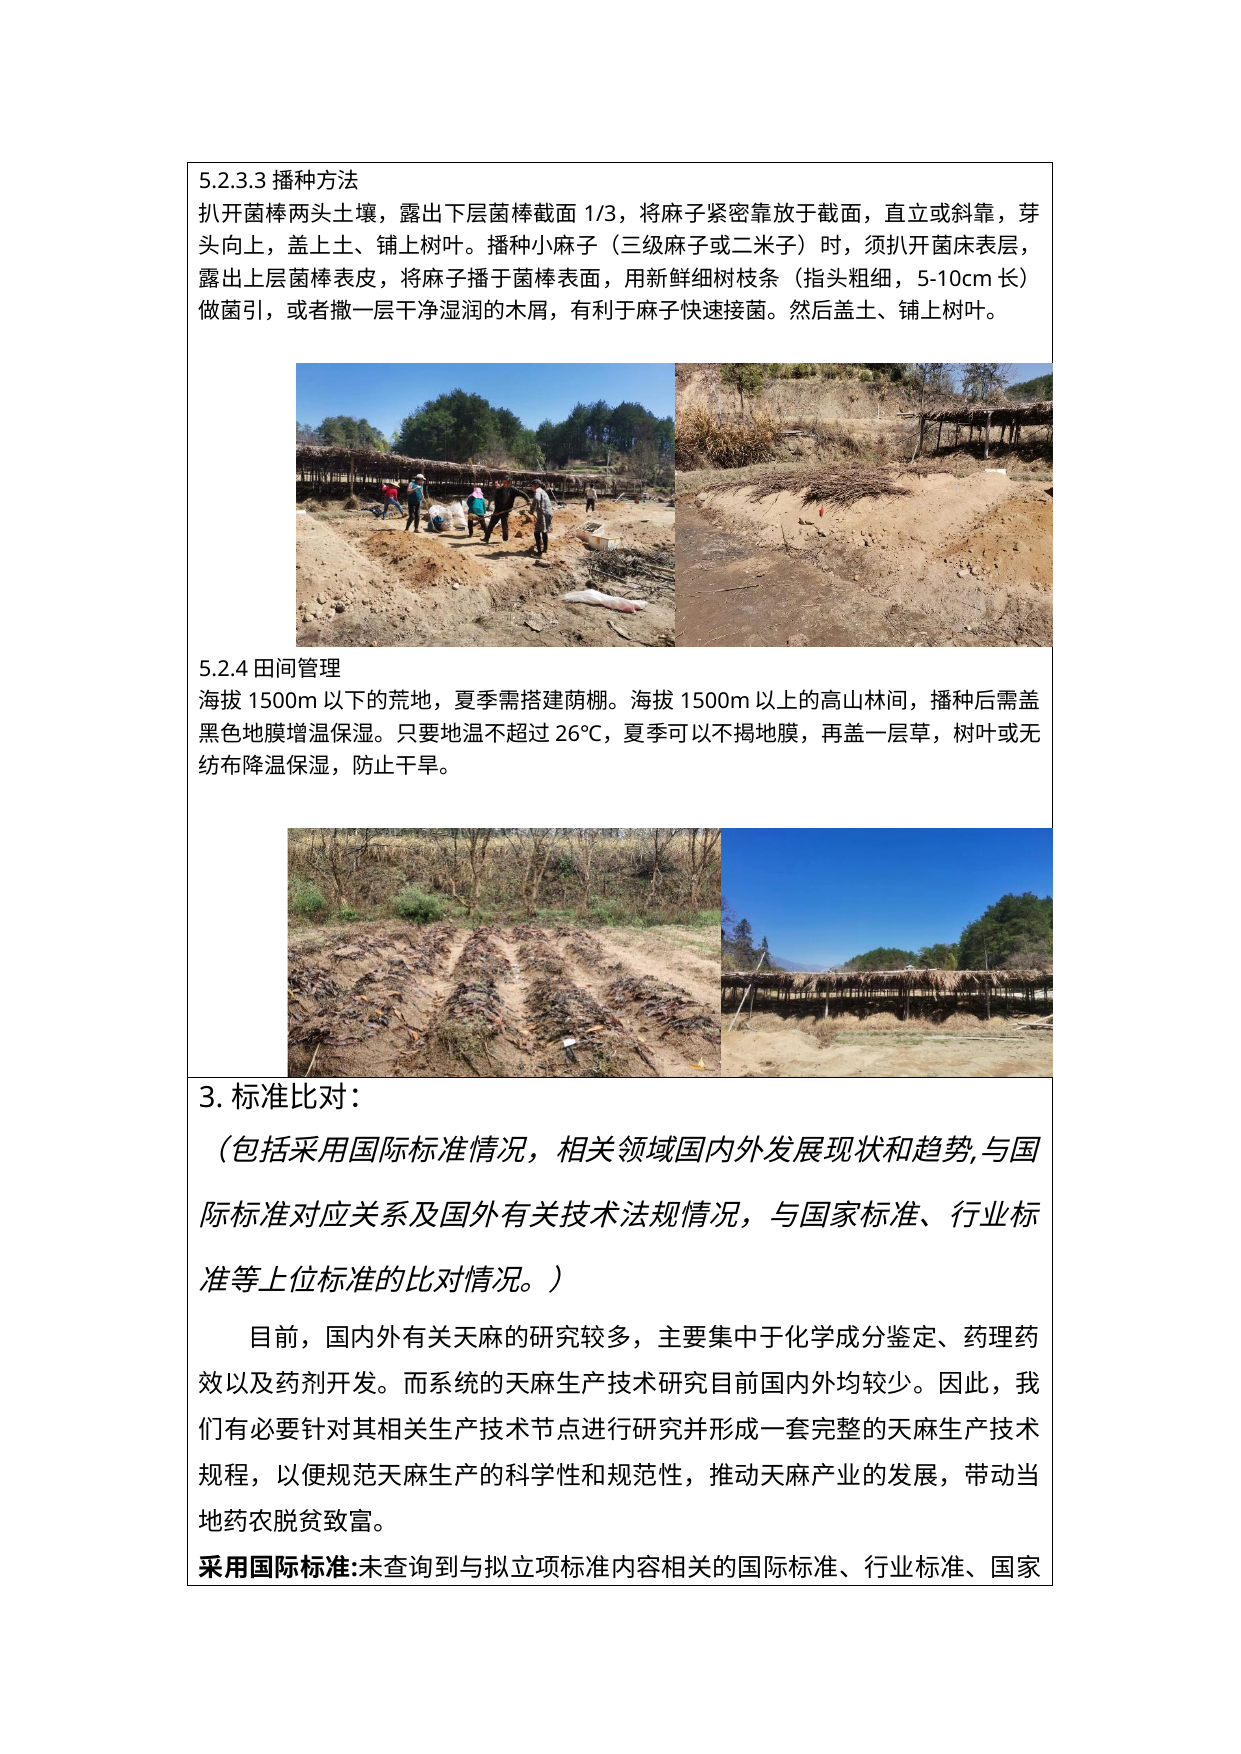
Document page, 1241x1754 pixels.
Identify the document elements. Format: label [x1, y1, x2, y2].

table_cell [188, 163, 1052, 1077]
table_cell [188, 1078, 1052, 1585]
picture [296, 363, 1053, 647]
picture [287, 828, 1053, 1077]
